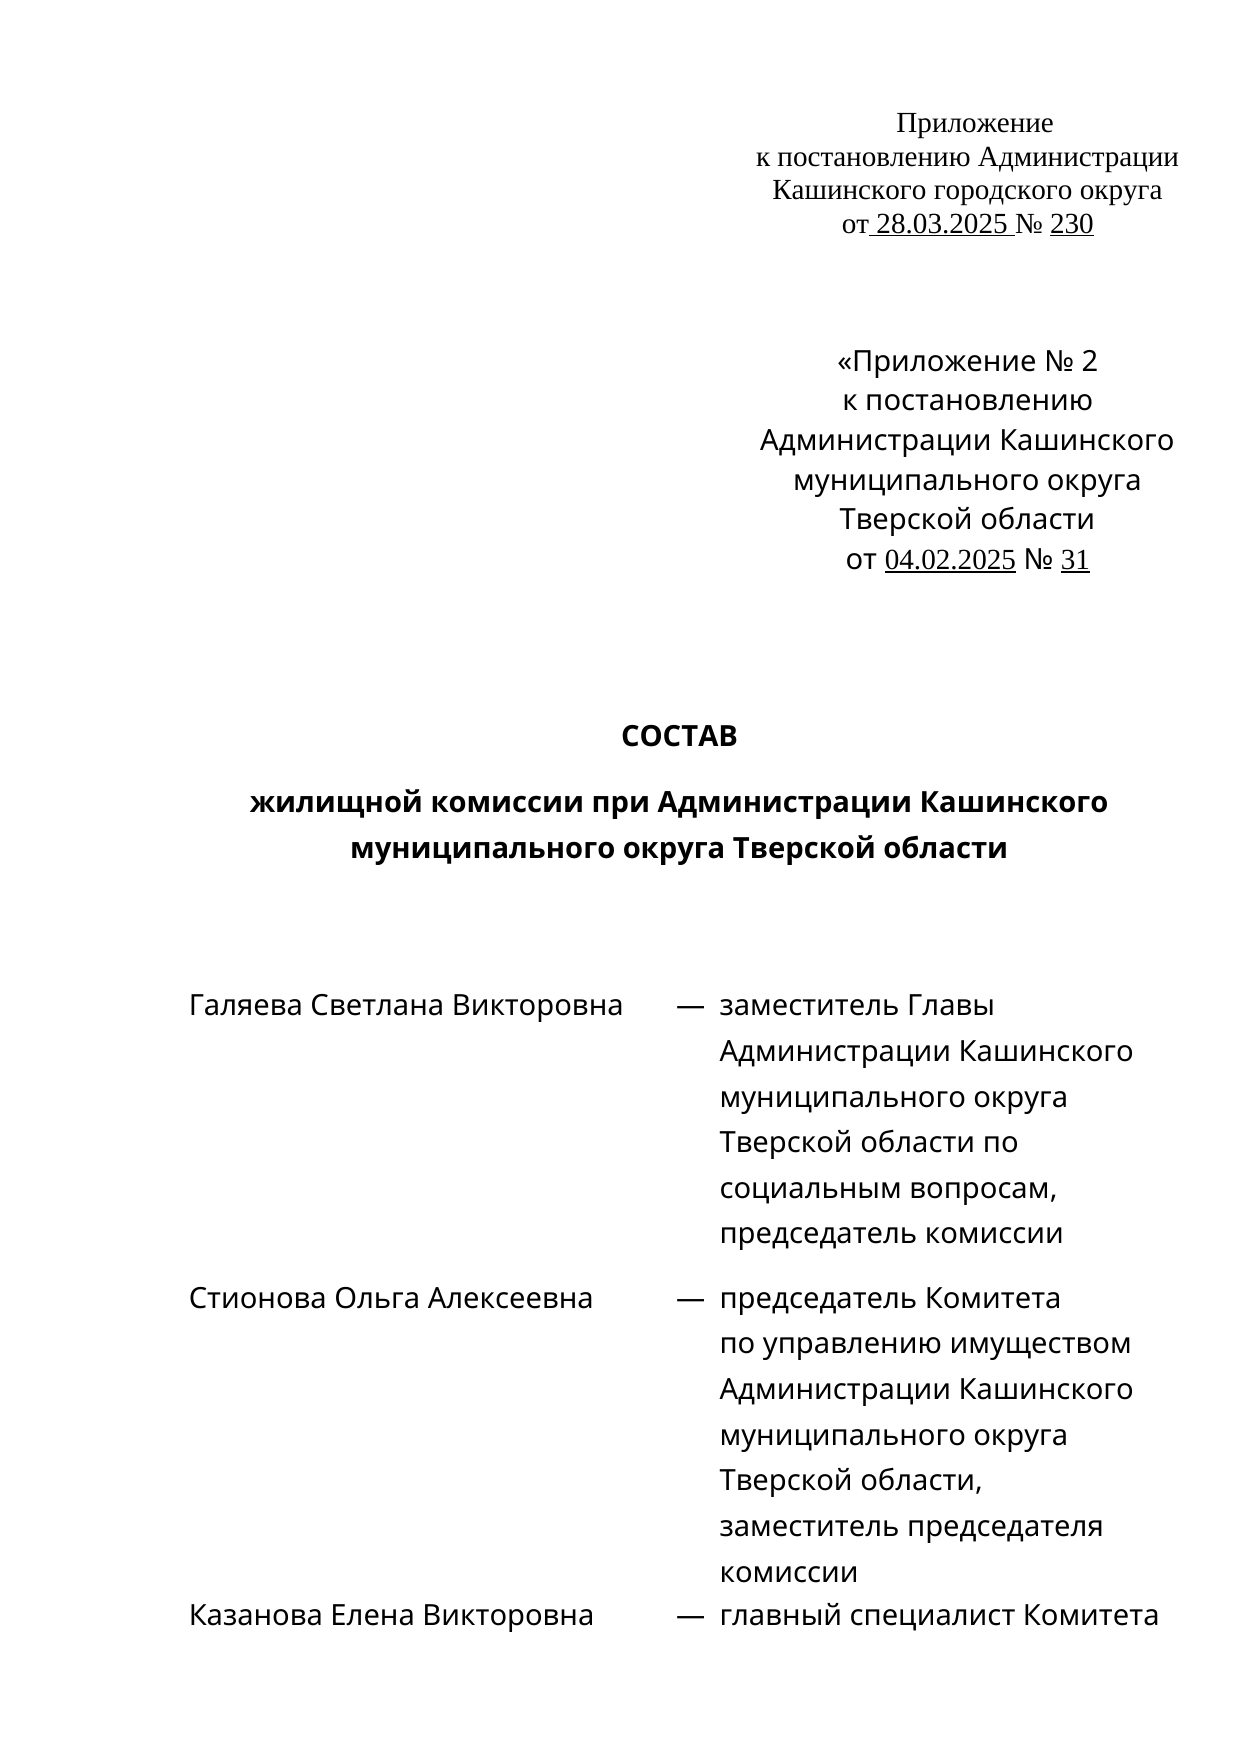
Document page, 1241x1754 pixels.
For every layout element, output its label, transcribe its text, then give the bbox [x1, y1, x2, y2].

text от 04.02.2025 № 31 [753, 538, 1181, 578]
table_cell — [665, 1277, 708, 1594]
text Приложение [29, 105, 1181, 139]
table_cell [708, 1595, 1181, 1651]
text к постановлению Администрации Кашинского муниципального округа Тверской области [753, 379, 1181, 538]
text СОСТАВ [177, 715, 1181, 754]
table_header заместитель Главы Администрации Кашинского муниципального округа Тверской области по социальным вопросам, председатель комиссии [708, 985, 1181, 1277]
table_cell председатель Комитета по управлению имуществом Администрации Кашинского муниципального округа Тверской области, заместитель председателя комиссии [708, 1277, 1181, 1594]
text «Приложение № 2 [753, 340, 1181, 379]
table_cell — [665, 1595, 708, 1651]
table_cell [177, 1595, 664, 1651]
text жилищной комиссии при Администрации Кашинского муниципального округа Тверской области [177, 781, 1181, 867]
text от 28.03.2025 № 230 [753, 206, 1181, 239]
table_header — [665, 985, 708, 1277]
text к постановлению Администрации Кашинского городского округа [753, 139, 1181, 206]
table_header Галяева Светлана Викторовна [177, 985, 664, 1277]
table_cell Стионова Ольга Алексеевна [177, 1277, 664, 1594]
